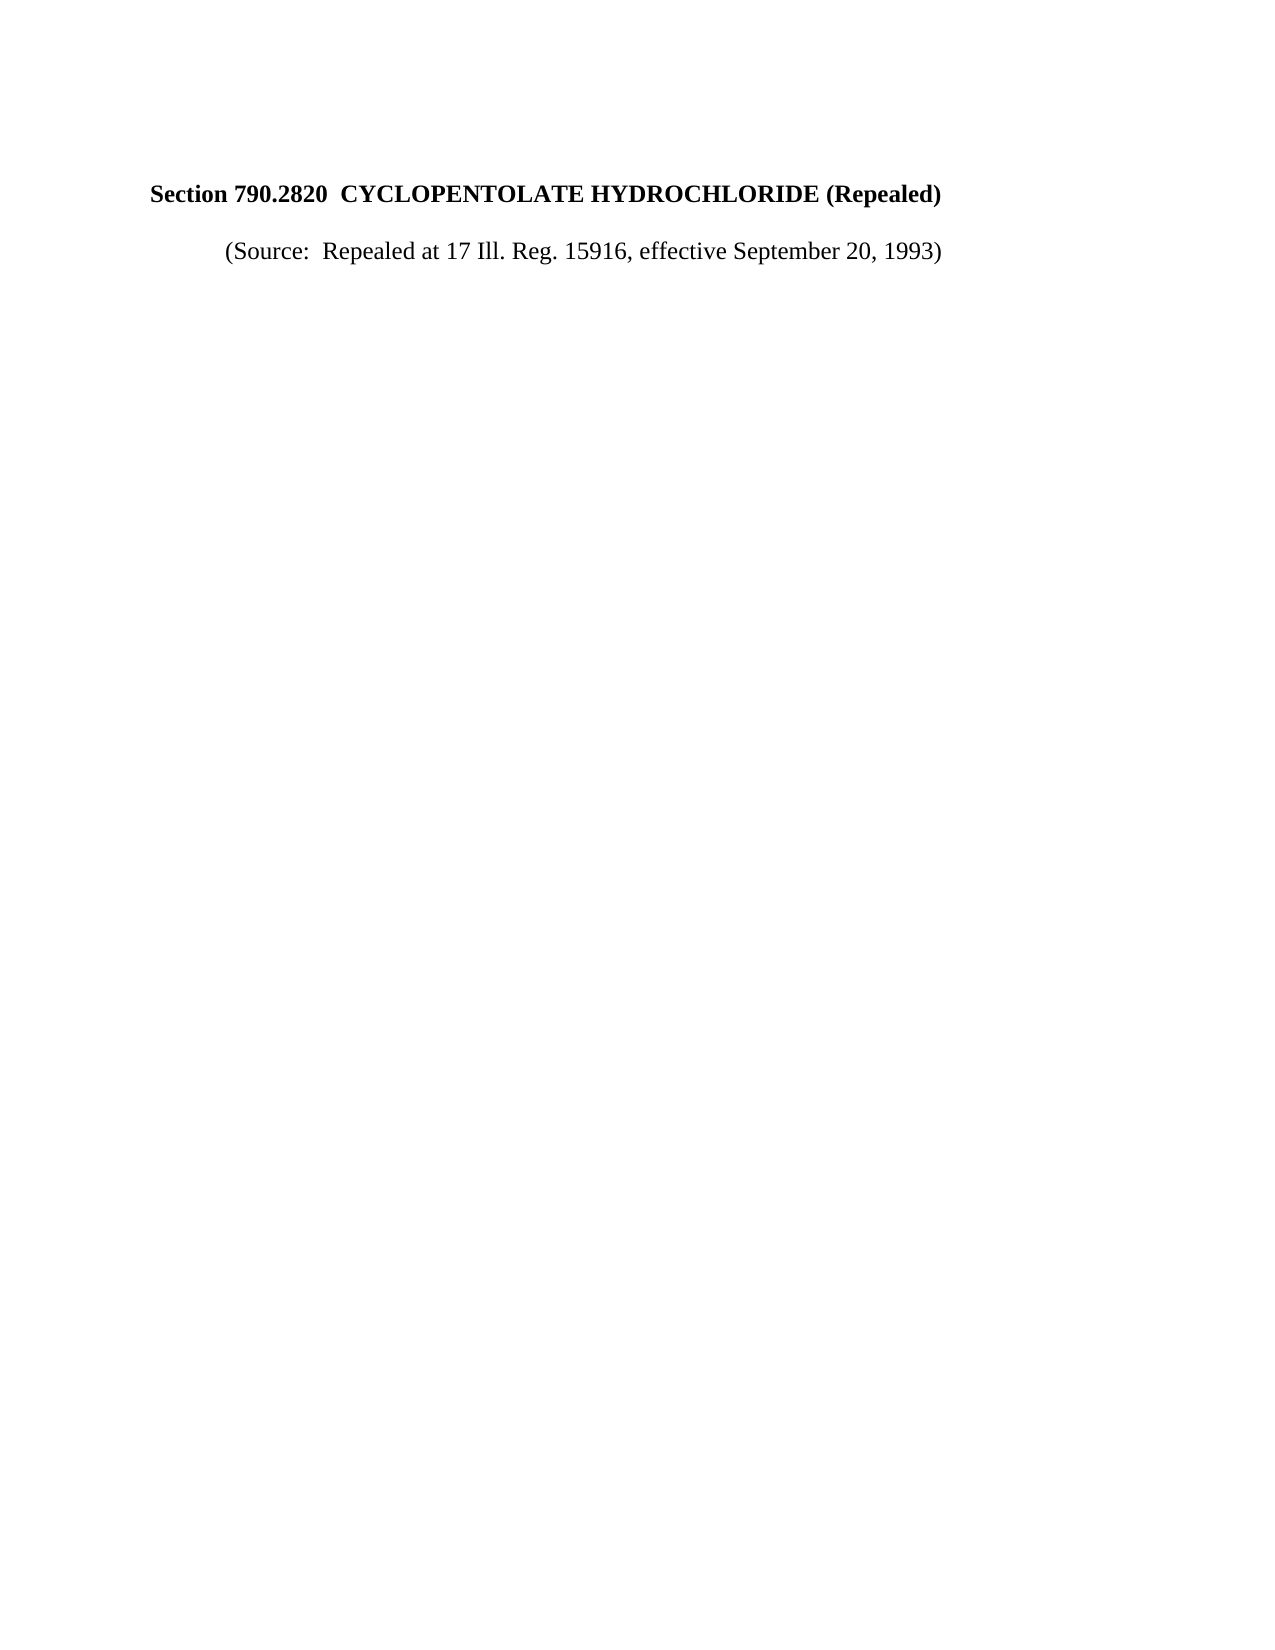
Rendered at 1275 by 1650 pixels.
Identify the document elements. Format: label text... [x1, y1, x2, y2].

text Section 790.2820 CYCLOPENTOLATE HYDROCHLORIDE (Repealed) [150, 179, 1125, 207]
text (Source: Repealed at 17 Ill. Reg. 15916, effective September 20, 1993) [225, 236, 1125, 265]
